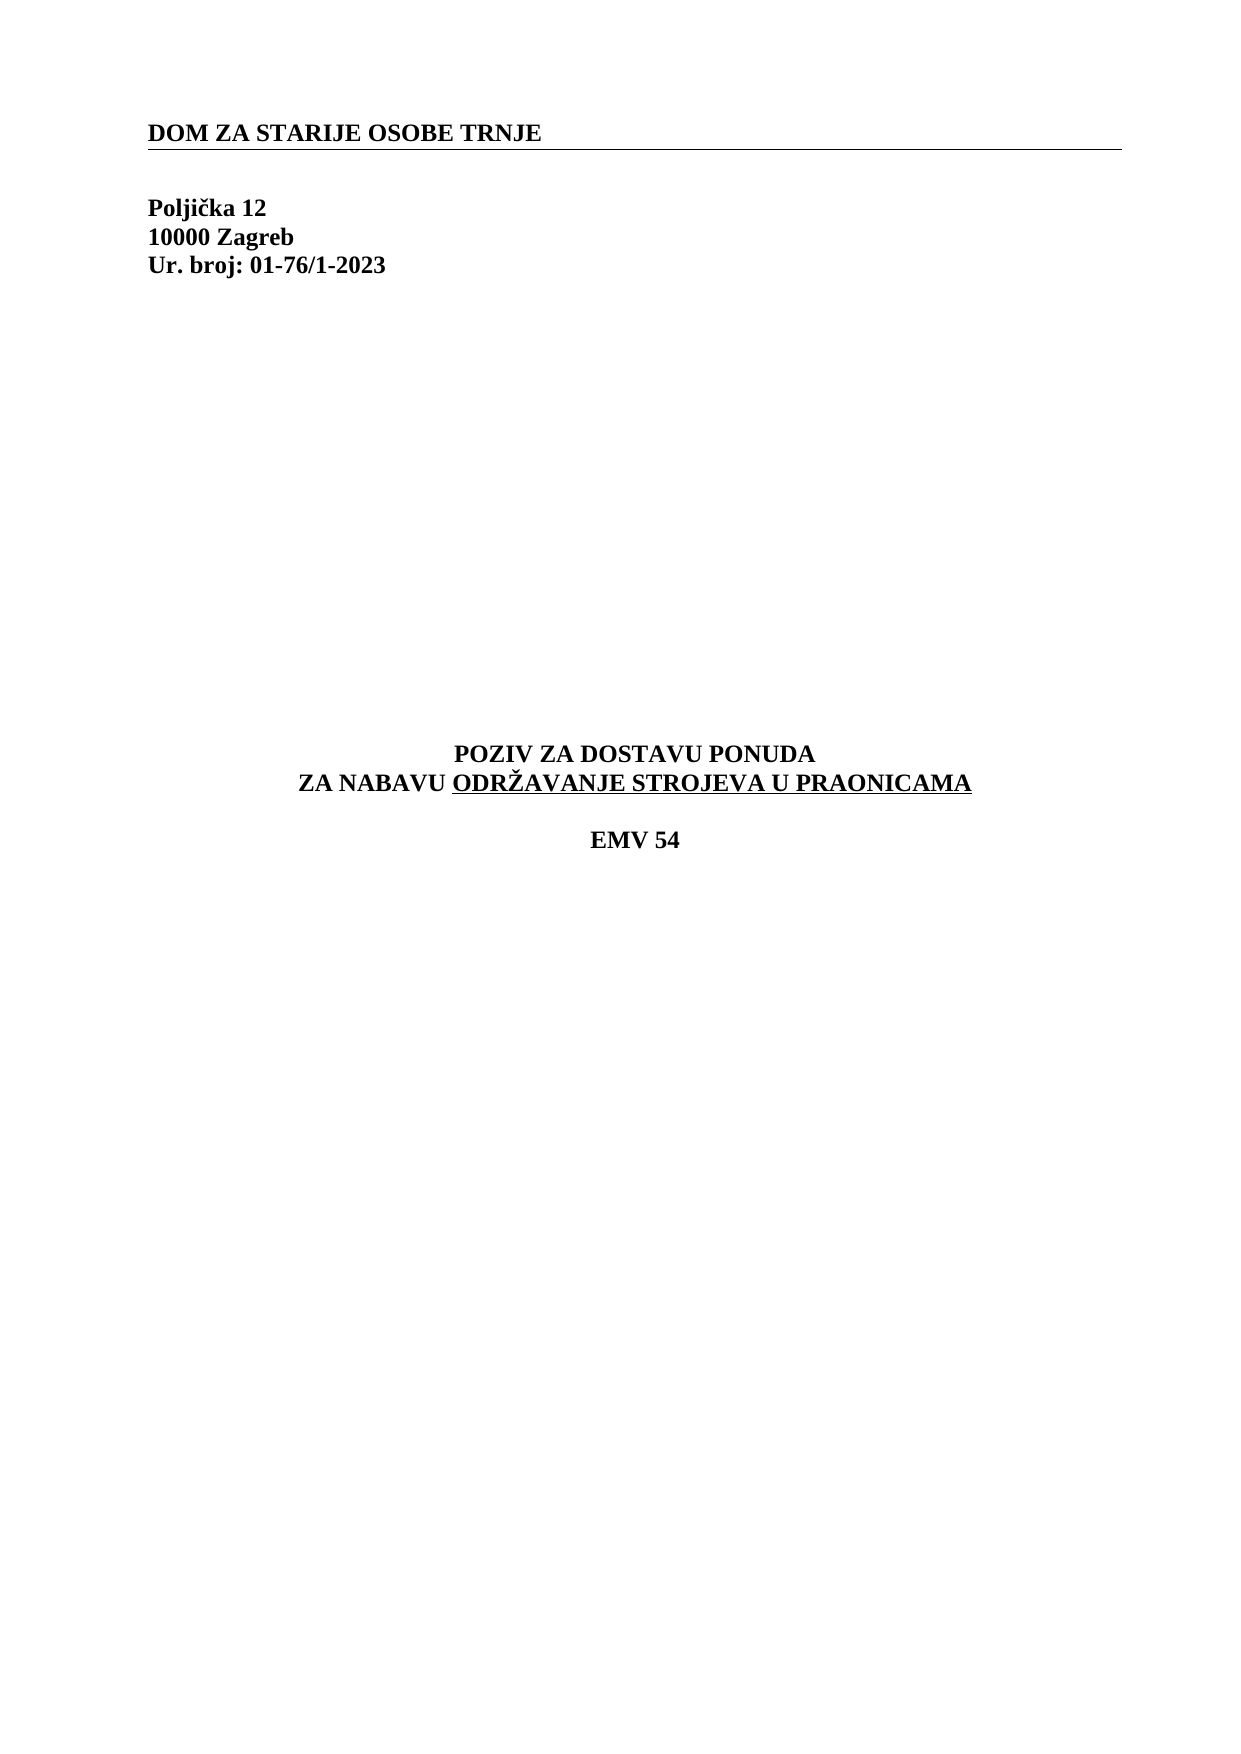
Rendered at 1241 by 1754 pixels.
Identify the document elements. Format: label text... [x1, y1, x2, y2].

text DOM ZA STARIJE OSOBE TRNJE [148, 118, 1122, 149]
text 10000 Zagreb [148, 222, 1122, 251]
text POZIV ZA DOSTAVU PONUDA [148, 739, 1122, 768]
text ZA NABAVU ODRŽAVANJE STROJEVA U PRAONICAMA [148, 768, 1122, 797]
text EMV 54 [148, 826, 1122, 854]
text Ur. broj: 01-76/1-2023 [148, 251, 1122, 279]
text Poljička 12 [148, 193, 1122, 222]
